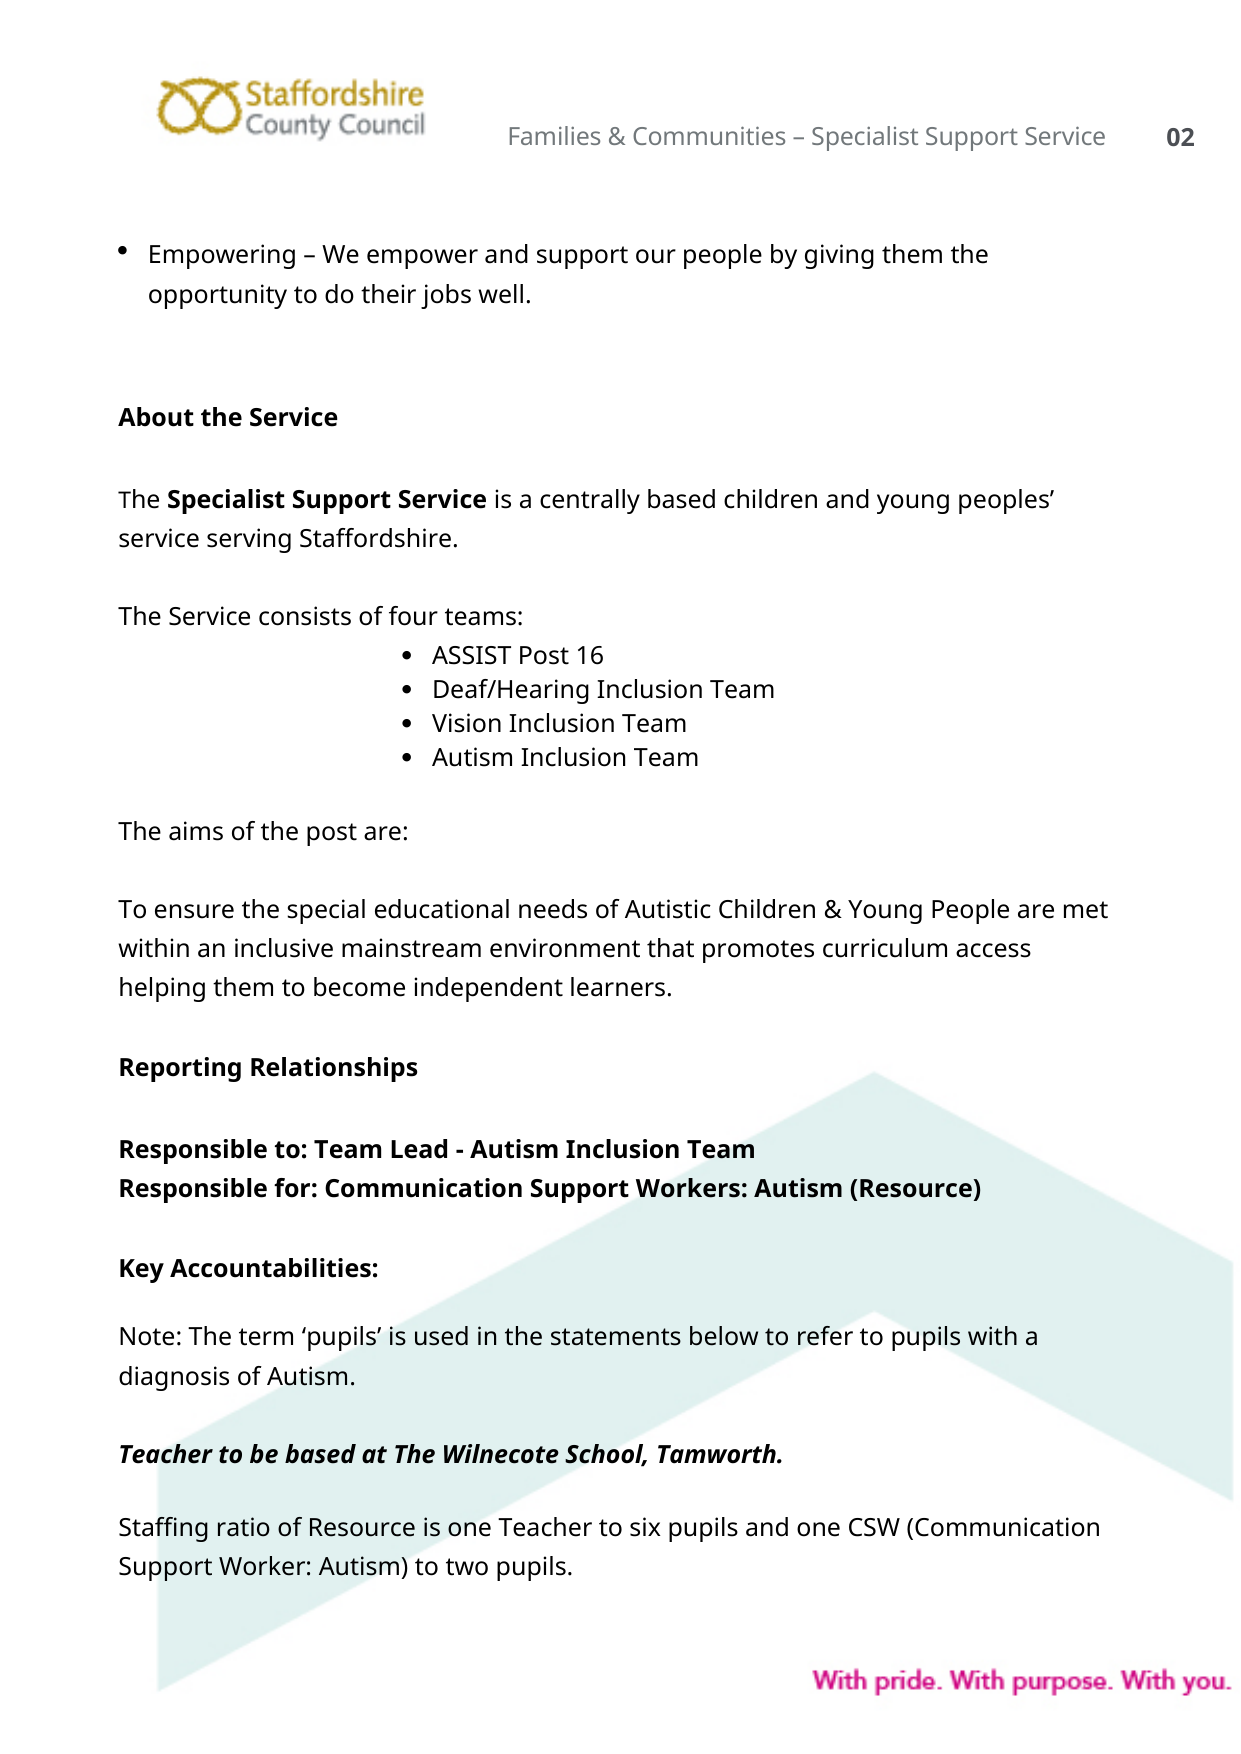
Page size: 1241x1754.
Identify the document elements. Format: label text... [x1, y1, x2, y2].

text Responsible to: Team Lead - Autism Inclusion Team [118, 1132, 1122, 1166]
picture [77, 0, 1241, 1748]
text Responsible for: Communication Support Workers: Autism (Resource) [118, 1171, 1122, 1205]
text Teacher to be based at The Wilnecote School, Tamworth. [118, 1436, 1122, 1471]
text To ensure the special educational needs of Autistic Children & Young People are met within an inclusive mainstream environment that promotes curriculum access helping them to become independent learners. [118, 892, 1122, 1004]
text Staffing ratio of Resource is one Teacher to six pupils and one CSW (Communication Support Worker: Autism) to two pupils. [118, 1510, 1122, 1583]
list Autism Inclusion Team [402, 740, 1122, 774]
text The Service consists of four teams: [118, 599, 1122, 633]
text The Specialist Support Service is a centrally based children and young peoples’ service serving Staffordshire. [118, 481, 1122, 554]
list Vision Inclusion Team [402, 706, 1122, 740]
list Deaf/Hearing Inclusion Team [402, 672, 1122, 706]
list ASSIST Post 16 [402, 638, 1122, 672]
text About the Service [118, 399, 1122, 434]
text Reporting Relationships [118, 1050, 1122, 1084]
text Key Accountabilities: [118, 1251, 1122, 1285]
text The aims of the post are: [118, 813, 1122, 847]
text Note: The term ‘pupils’ is used in the statements below to refer to pupils with a diagnosis of Autism. [118, 1319, 1122, 1392]
text Empowering – We empower and support our people by giving them the opportunity to do their jobs well. [118, 236, 1122, 311]
